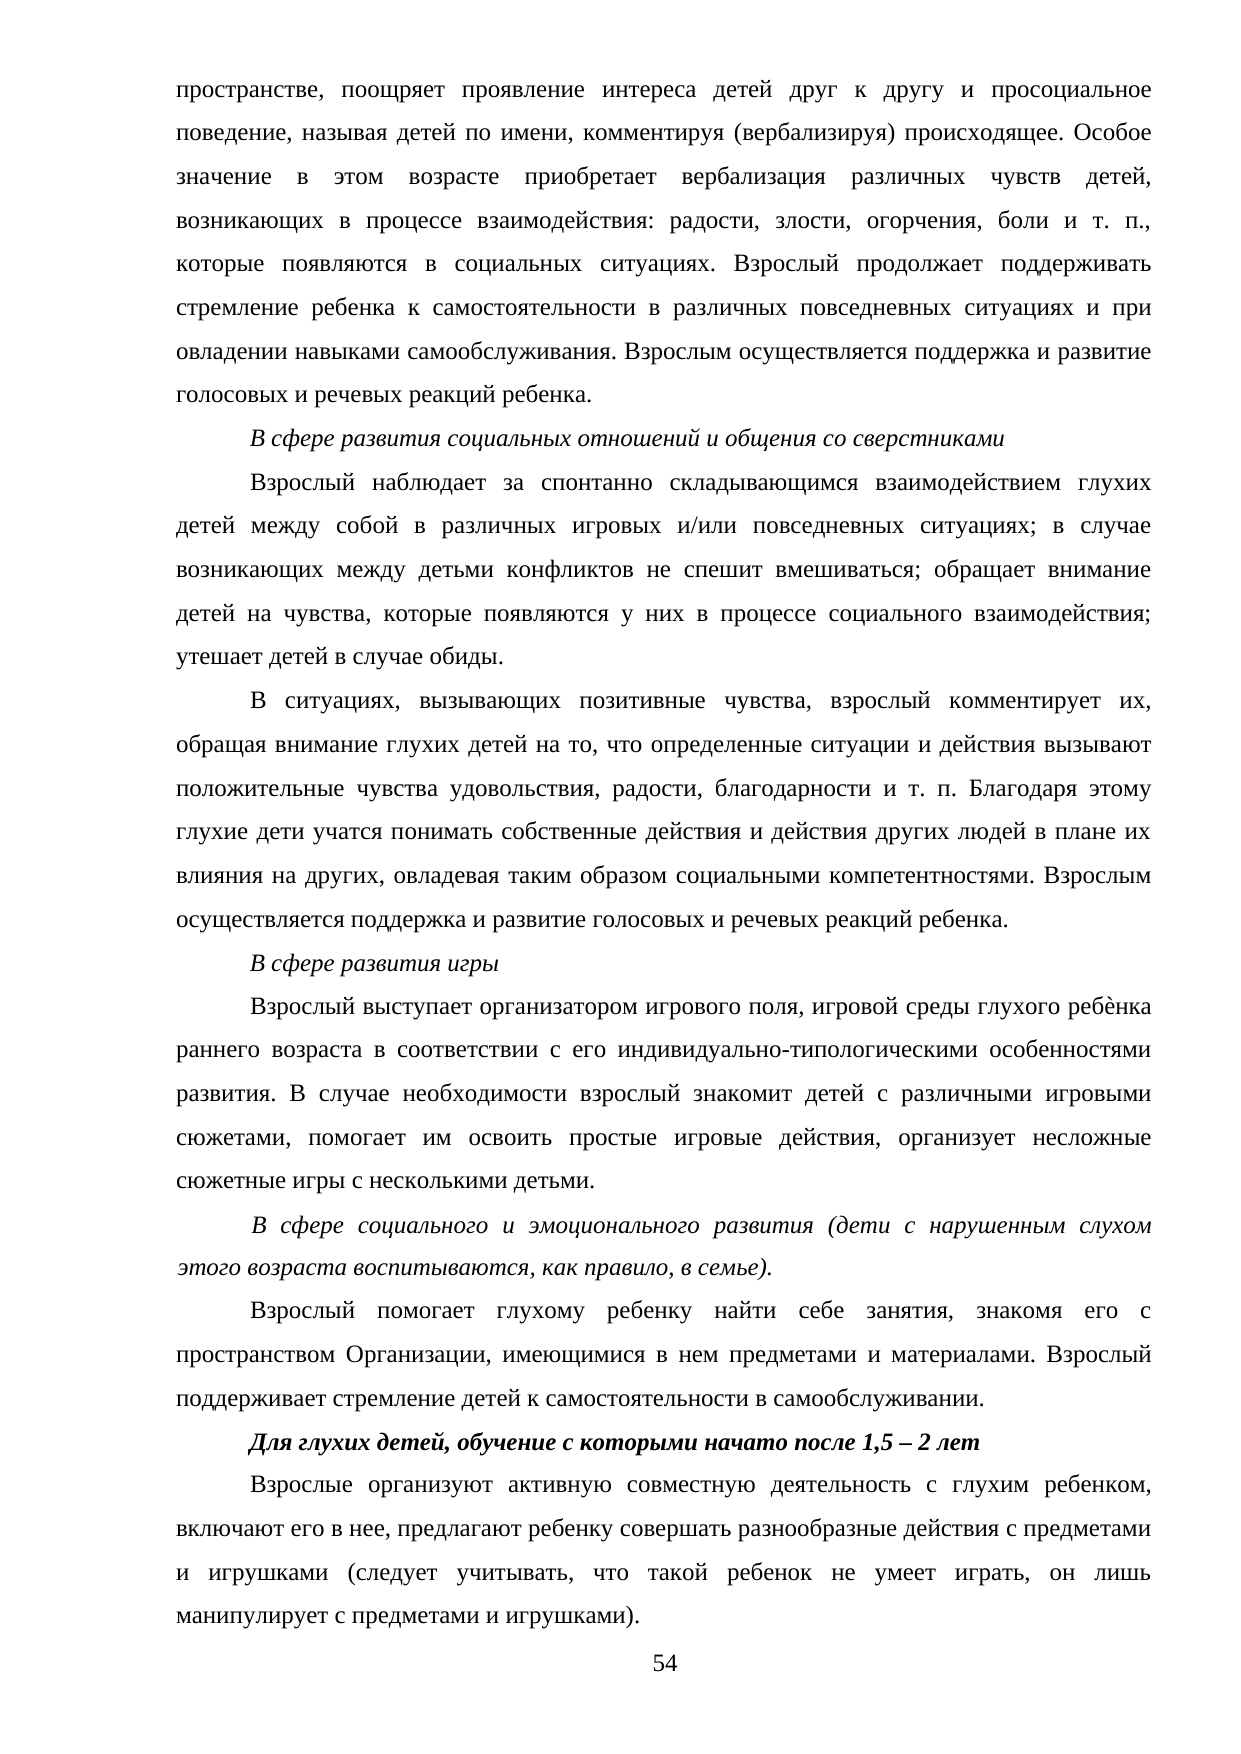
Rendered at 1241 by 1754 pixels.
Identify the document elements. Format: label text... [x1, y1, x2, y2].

text Для глухих детей, обучение с которыми начато после 1,5 – 2 лет [249, 1427, 1153, 1456]
text В ситуациях, вызывающих позитивные чувства, взрослый комментирует их, обращая внимание глухих детей на то, что определенные ситуации и действия вызывают положительные чувства удовольствия, радости, благодарности и т. п. Благодаря этому глухие дети учатся понимать собственные действия и действия других людей в плане их влияния на других, овладевая таким образом социальными компетентностями. Взрослым осуществляется поддержка и развитие голосовых и речевых реакций ребенка. [176, 685, 1152, 932]
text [176, 74, 1152, 408]
text Взрослый помогает глухому ребенку найти себе занятия, знакомя его с пространством Организации, имеющимися в нем предметами и материалами. Взрослый поддерживает стремление детей к самостоятельности в самообслуживании. [176, 1295, 1152, 1411]
text Взрослый наблюдает за спонтанно складывающимся взаимодействием глухих детей между собой в различных игровых и/или повседневных ситуациях; в случае возникающих между детьми конфликтов не спешит вмешиваться; обращает внимание детей на чувства, которые появляются у них в процессе социального взаимодействия; утешает детей в случае обиды. [176, 467, 1152, 670]
text В сфере социального и эмоционального развития (дети с нарушенным слухом этого возраста воспитываются, как правило, в семье). [177, 1210, 1153, 1281]
text Взрослый выступает организатором игрового поля, игровой среды глухого ребѐнка раннего возраста в соответствии с его индивидуально-типологическими особенностями развития. В случае необходимости взрослый знакомит детей с различными игровыми сюжетами, помогает им освоить простые игровые действия, организует несложные сюжетные игры с несколькими детьми. [176, 991, 1152, 1194]
text В сфере развития социальных отношений и общения со сверстниками [249, 423, 1153, 452]
text Взрослые организуют активную совместную деятельность с глухим ребенком, включают его в нее, предлагают ребенку совершать разнообразные действия с предметами и игрушками (следует учитывать, что такой ребенок не умеет играть, он лишь манипулирует с предметами и игрушками). [176, 1469, 1152, 1629]
text В сфере развития игры [249, 948, 1153, 977]
